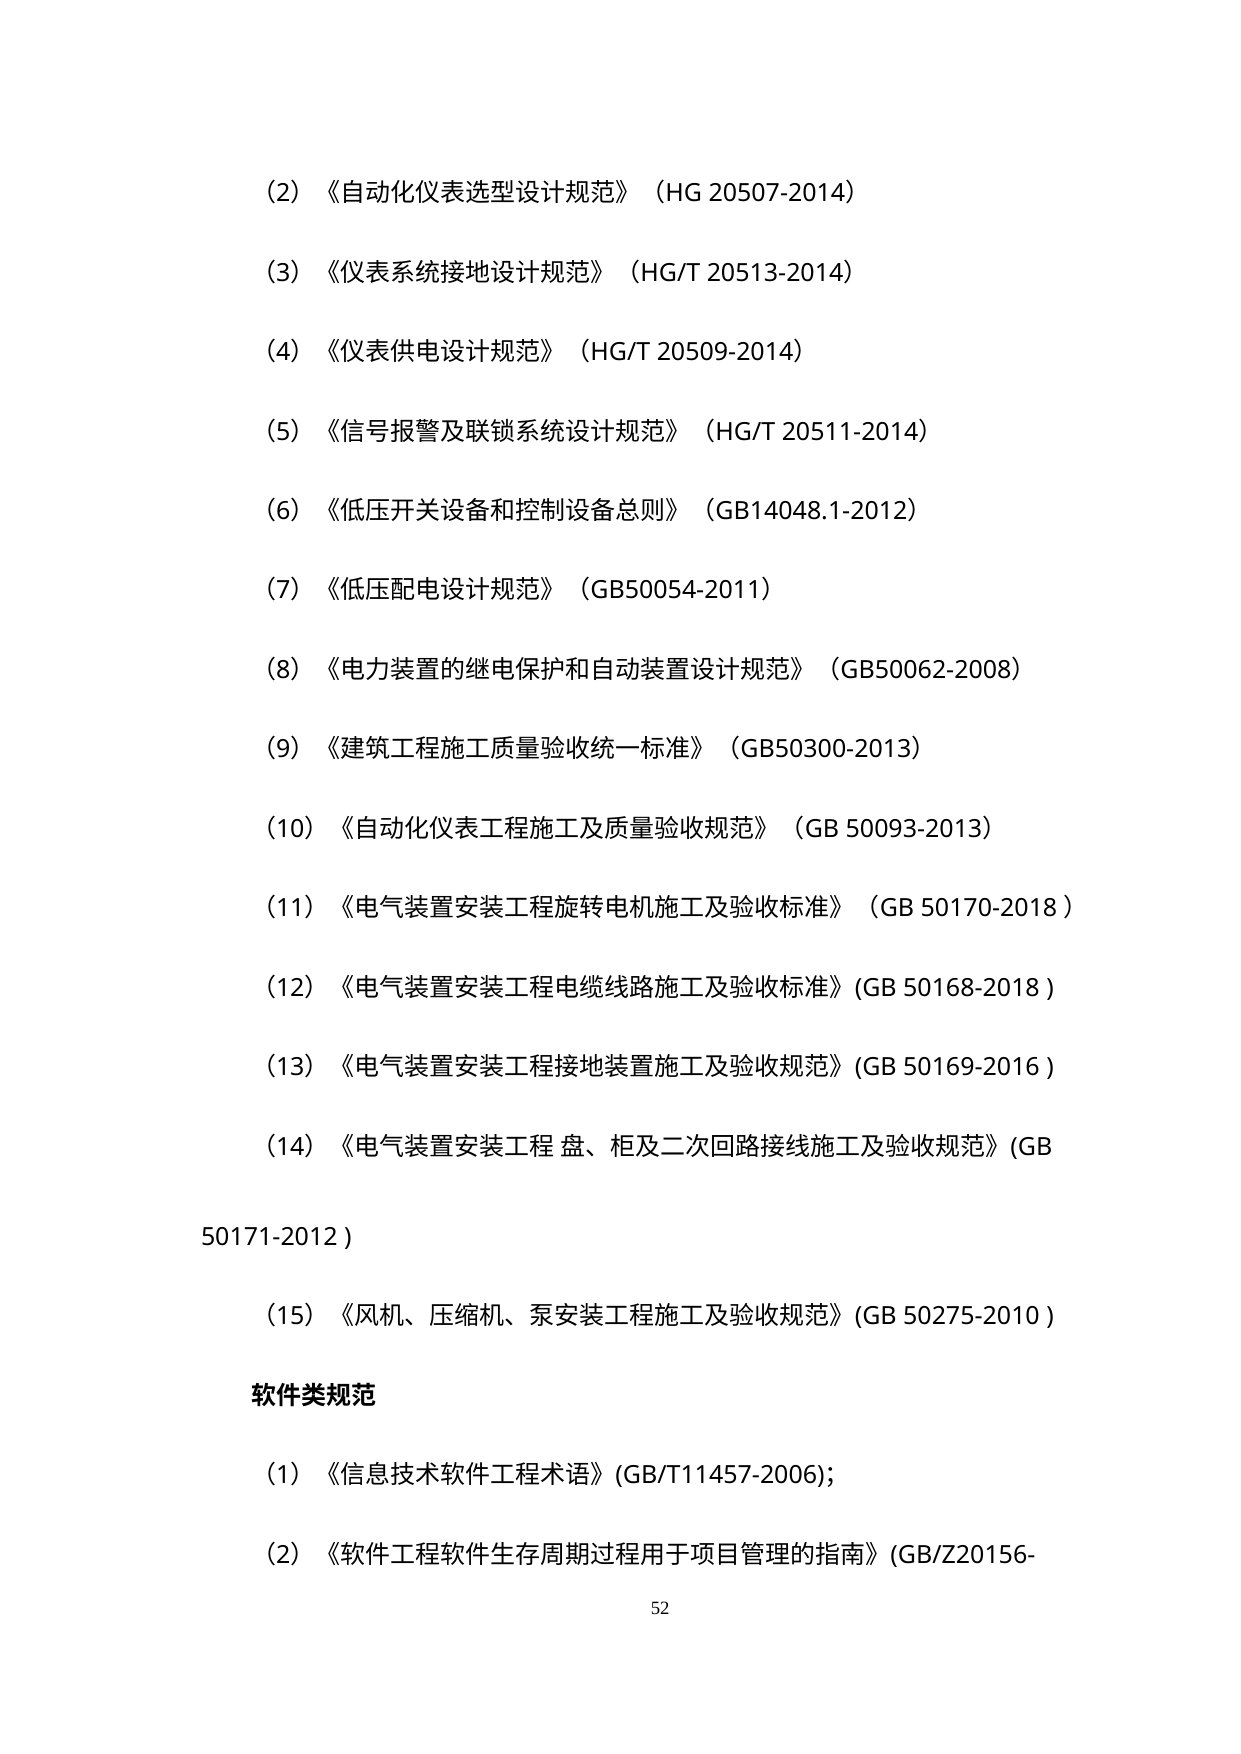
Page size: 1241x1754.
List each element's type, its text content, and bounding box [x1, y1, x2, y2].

text （5）《信号报警及联锁系统设计规范》（HG/T 20511-2014） [201, 397, 1119, 462]
text 软件类规范 [201, 1361, 1119, 1426]
text （10）《自动化仪表工程施工及质量验收规范》（GB 50093-2013） [201, 794, 1119, 859]
text （11）《电气装置安装工程旋转电机施工及验收标准》（GB 50170-2018 ） [201, 873, 1119, 938]
text （6）《低压开关设备和控制设备总则》（GB14048.1-2012） [201, 476, 1119, 541]
text （1）《信息技术软件工程术语》(GB/T11457-2006)； [201, 1440, 1119, 1505]
text （3）《仪表系统接地设计规范》（HG/T 20513-2014） [201, 238, 1119, 303]
text （7）《低压配电设计规范》（GB50054-2011） [201, 556, 1119, 621]
text （12）《电气装置安装工程电缆线路施工及验收标准》(GB 50168-2018 ) [201, 953, 1119, 1018]
text （2）《自动化仪表选型设计规范》（HG 20507-2014） [201, 158, 1119, 223]
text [201, 1520, 1119, 1585]
text （8）《电力装置的继电保护和自动装置设计规范》（GB50062-2008） [201, 635, 1119, 700]
text （14）《电气装置安装工程 盘、柜及二次回路接线施工及验收规范》(GB 50171-2012 ) [201, 1112, 1119, 1268]
text （4）《仪表供电设计规范》（HG/T 20509-2014） [201, 317, 1119, 382]
text （15）《风机、压缩机、泵安装工程施工及验收规范》(GB 50275-2010 ) [201, 1281, 1119, 1346]
text （13）《电气装置安装工程接地装置施工及验收规范》(GB 50169-2016 ) [201, 1032, 1119, 1097]
text （9）《建筑工程施工质量验收统一标准》（GB50300-2013） [201, 714, 1119, 779]
